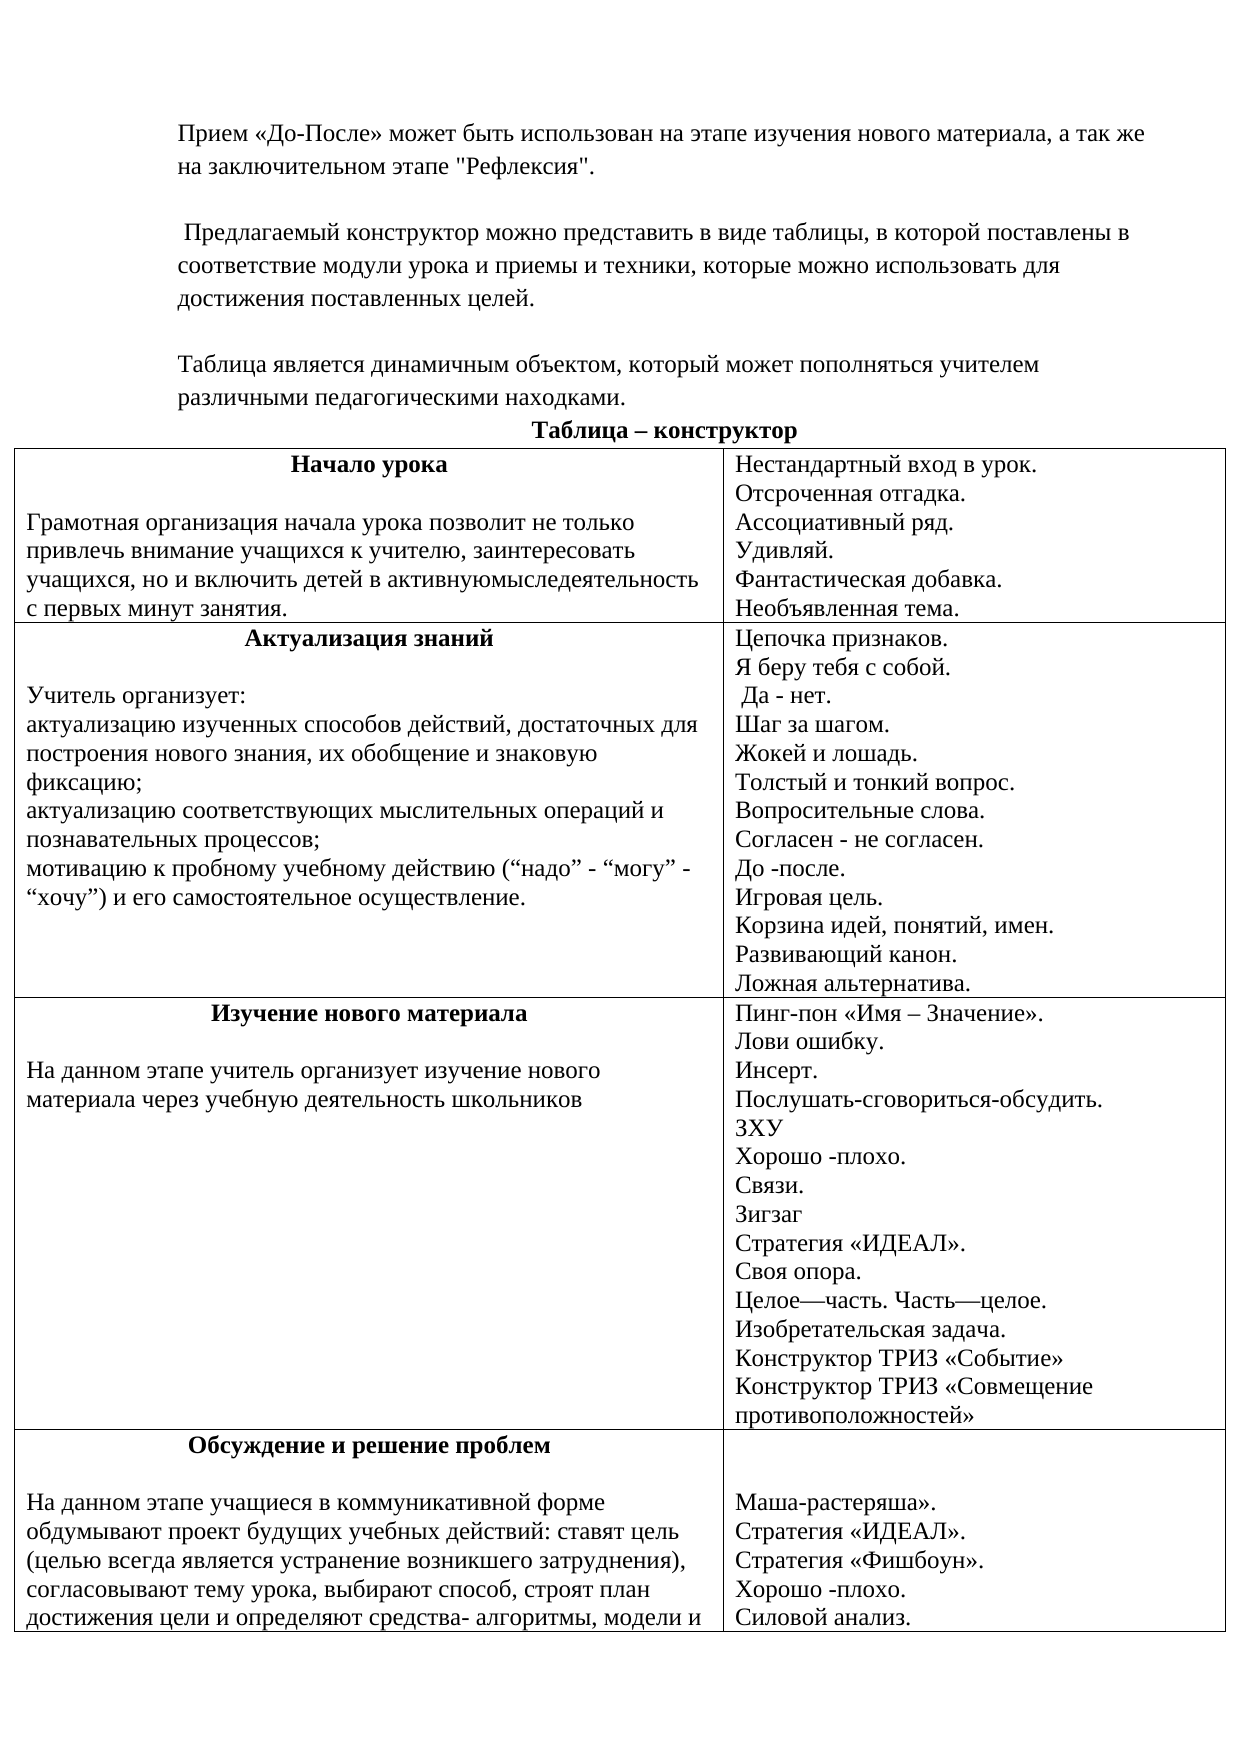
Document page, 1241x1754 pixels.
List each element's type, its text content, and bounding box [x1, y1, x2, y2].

table_cell Пинг-пон «Имя – Значение». Лови ошибку. Инсерт. Послушать-сговориться-обсудить. ЗХУ Хорошо -плохо. Связи. Зигзаг Стратегия «ИДЕАЛ». Своя опора. Целое—часть. Часть—целое. Изобретательская задача. Конструктор ТРИЗ «Событие» Конструктор ТРИЗ «Совмещение противоположностей» [724, 998, 1225, 1429]
table_cell Изучение нового материала На данном этапе учитель организует изучение нового материала через учебную деятельность школьников [15, 998, 723, 1429]
text Прием «До-После» может быть использован на этапе изучения нового материала, а так же на заключительном этапе "Рефлексия". [177, 118, 1152, 180]
table_cell Актуализация знаний Учитель организует: актуализацию изученных способов действий, достаточных для построения нового знания, их обобщение и знаковую фиксацию; актуализацию соответствующих мыслительных операций и познавательных процессов; мотивацию к пробному учебному действию (“надо” - “могу” - “хочу”) и его самостоятельное осуществление. [15, 623, 723, 997]
table_header Нестандартный вход в урок. Отсроченная отгадка. Ассоциативный ряд. Удивляй. Фантастическая добавка. Необъявленная тема. [724, 449, 1225, 622]
text Предлагаемый конструктор можно представить в виде таблицы, в которой поставлены в соответствие модули урока и приемы и техники, которые можно использовать для достижения поставленных целей. [177, 217, 1152, 312]
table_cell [724, 1430, 1225, 1631]
table_cell Цепочка признаков. Я беру тебя с собой. Да - нет. Шаг за шагом. Жокей и лошадь. Толстый и тонкий вопрос. Вопросительные слова. Согласен - не согласен. До -после. Игровая цель. Корзина идей, понятий, имен. Развивающий канон. Ложная альтернатива. [724, 623, 1225, 997]
text Таблица является динамичным объектом, который может пополняться учителем различными педагогическими находками. [177, 349, 1152, 411]
text Таблица – конструктор [177, 415, 1152, 444]
table_header Начало урока Грамотная организация начала урока позволит не только привлечь внимание учащихся к учителю, заинтересовать учащихся, но и включить детей в активнуюмыследеятельность с первых минут занятия. [15, 449, 723, 622]
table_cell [15, 1430, 723, 1631]
